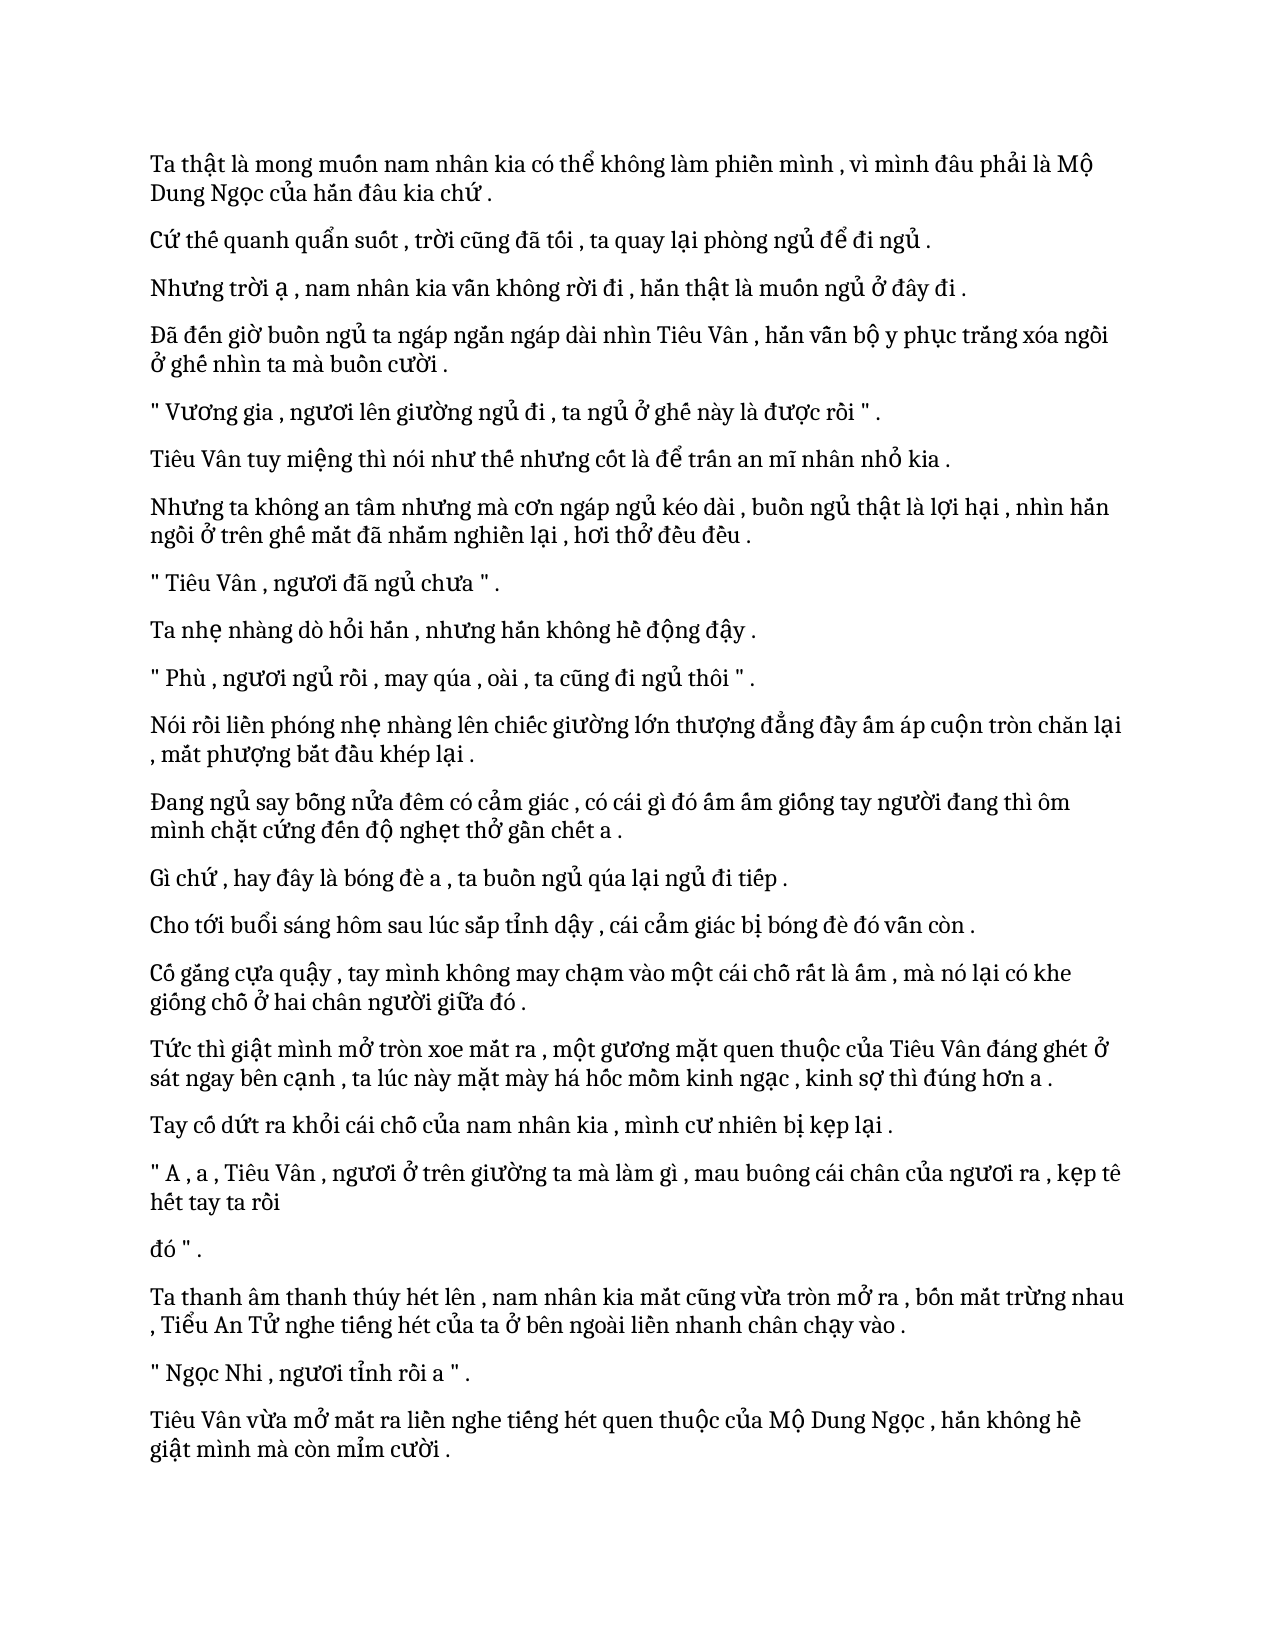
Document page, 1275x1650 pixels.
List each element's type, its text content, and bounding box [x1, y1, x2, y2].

text Đã đến giờ buồn ngủ ta ngáp ngắn ngáp dài nhìn Tiêu Vân , hắn vẫn bộ y phục trắng xóa ngồi ở ghế nhìn ta mà buồn cười . [150, 321, 1125, 379]
text Đang ngủ say bỗng nửa đêm có cảm giác , có cái gì đó ấm ấm giống tay người đang thì ôm mình chặt cứng đến độ nghẹt thở gần chết a . [150, 787, 1125, 845]
text Ta nhẹ nhàng dò hỏi hắn , nhưng hắn không hề động đậy . [150, 616, 1125, 645]
text Cho tới buổi sáng hôm sau lúc sắp tỉnh dậy , cái cảm giác bị bóng đè đó vẫn còn . [150, 911, 1125, 940]
text " A , a , Tiêu Vân , ngươi ở trên giường ta mà làm gì , mau buông cái chân của ngươi ra , kẹp tê hết tay ta rồi [150, 1159, 1125, 1216]
text Cứ thế quanh quẩn suốt , trời cũng đã tối , ta quay lại phòng ngủ để đi ngủ . [150, 226, 1125, 255]
text " Vương gia , ngươi lên giường ngủ đi , ta ngủ ở ghế này là được rồi " . [150, 397, 1125, 426]
text Nhưng ta không an tâm nhưng mà cơn ngáp ngủ kéo dài , buồn ngủ thật là lợi hại , nhìn hắn ngồi ở trên ghế mắt đã nhắm nghiền lại , hơi thở đều đều . [150, 492, 1125, 550]
text Gì chứ , hay đây là bóng đè a , ta buồn ngủ qúa lại ngủ đi tiếp . [150, 864, 1125, 892]
text Tức thì giật mình mở tròn xoe mắt ra , một gương mặt quen thuộc của Tiêu Vân đáng ghét ở sát ngay bên cạnh , ta lúc này mặt mày há hốc mồm kinh ngạc , kinh sợ thì đúng hơn a . [150, 1035, 1125, 1092]
text Ta thật là mong muốn nam nhân kia có thể không làm phiền mình , vì mình đâu phải là Mộ Dung Ngọc của hắn đâu kia chứ . [150, 150, 1125, 207]
text Tiêu Vân tuy miệng thì nói như thế nhưng cốt là để trấn an mĩ nhân nhỏ kia . [150, 445, 1125, 474]
text Cố gắng cựa quậy , tay mình không may chạm vào một cái chỗ rất là ấm , mà nó lại có khe giống chỗ ở hai chân người giữa đó . [150, 959, 1125, 1016]
text Nói rồi liền phóng nhẹ nhàng lên chiếc giường lớn thượng đẳng đầy ấm áp cuộn tròn chăn lại , mắt phượng bắt đầu khép lại . [150, 711, 1125, 769]
text Nhưng trời ạ , nam nhân kia vẫn không rời đi , hắn thật là muốn ngủ ở đây đi . [150, 274, 1125, 302]
text Tay cố dứt ra khỏi cái chỗ của nam nhân kia , mình cư nhiên bị kẹp lại . [150, 1111, 1125, 1140]
text Ta thanh âm thanh thúy hét lên , nam nhân kia mắt cũng vừa tròn mở ra , bốn mắt trừng nhau , Tiểu An Tử nghe tiếng hét của ta ở bên ngoài liền nhanh chân chạy vào . [150, 1282, 1125, 1340]
text " Tiêu Vân , ngươi đã ngủ chưa " . [150, 569, 1125, 597]
text đó " . [150, 1235, 1125, 1264]
text " Phù , ngươi ngủ rồi , may qúa , oài , ta cũng đi ngủ thôi " . [150, 664, 1125, 692]
text " Ngọc Nhi , ngươi tỉnh rồi a " . [150, 1359, 1125, 1387]
text Tiêu Vân vừa mở mắt ra liền nghe tiếng hét quen thuộc của Mộ Dung Ngọc , hắn không hề giật mình mà còn mỉm cười . [150, 1406, 1125, 1464]
